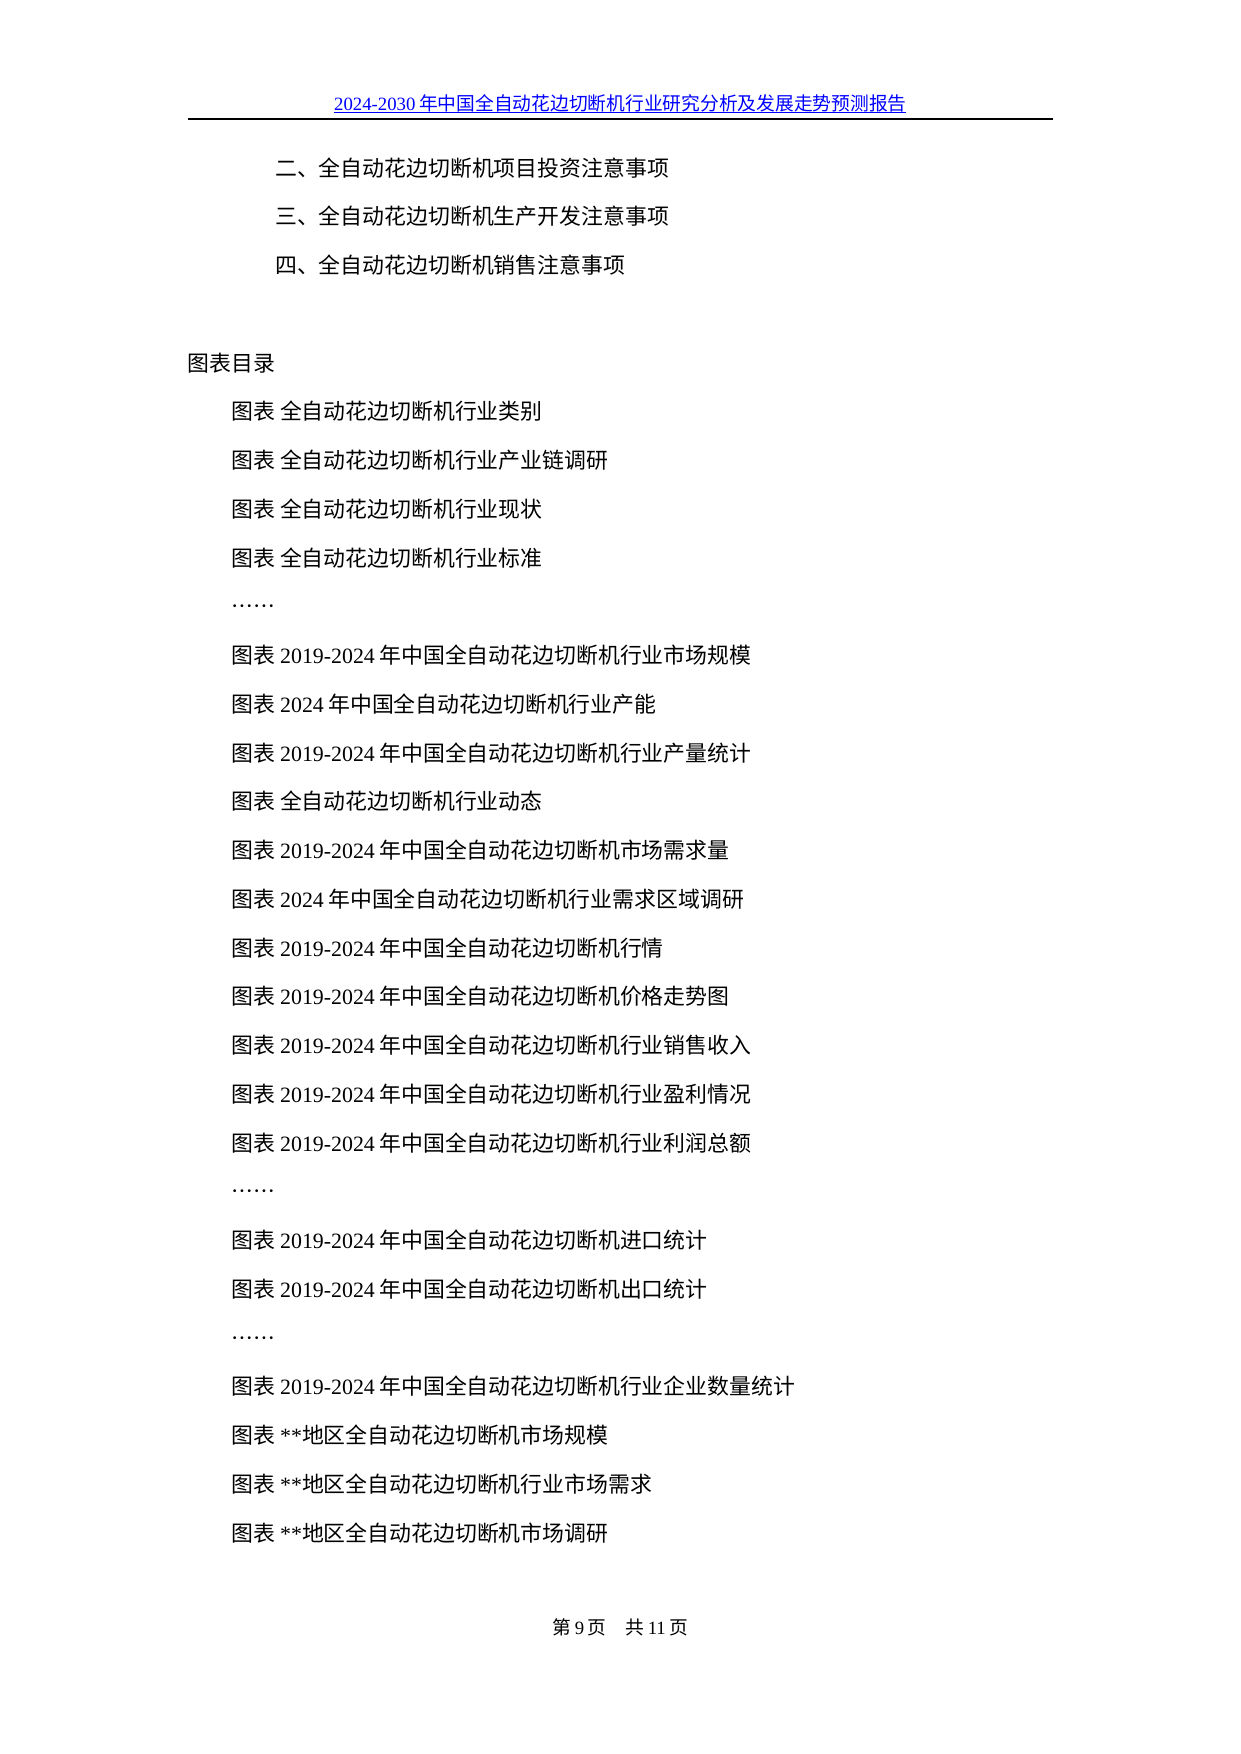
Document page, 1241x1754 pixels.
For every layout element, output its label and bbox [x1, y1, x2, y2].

text [187, 150, 1053, 1548]
